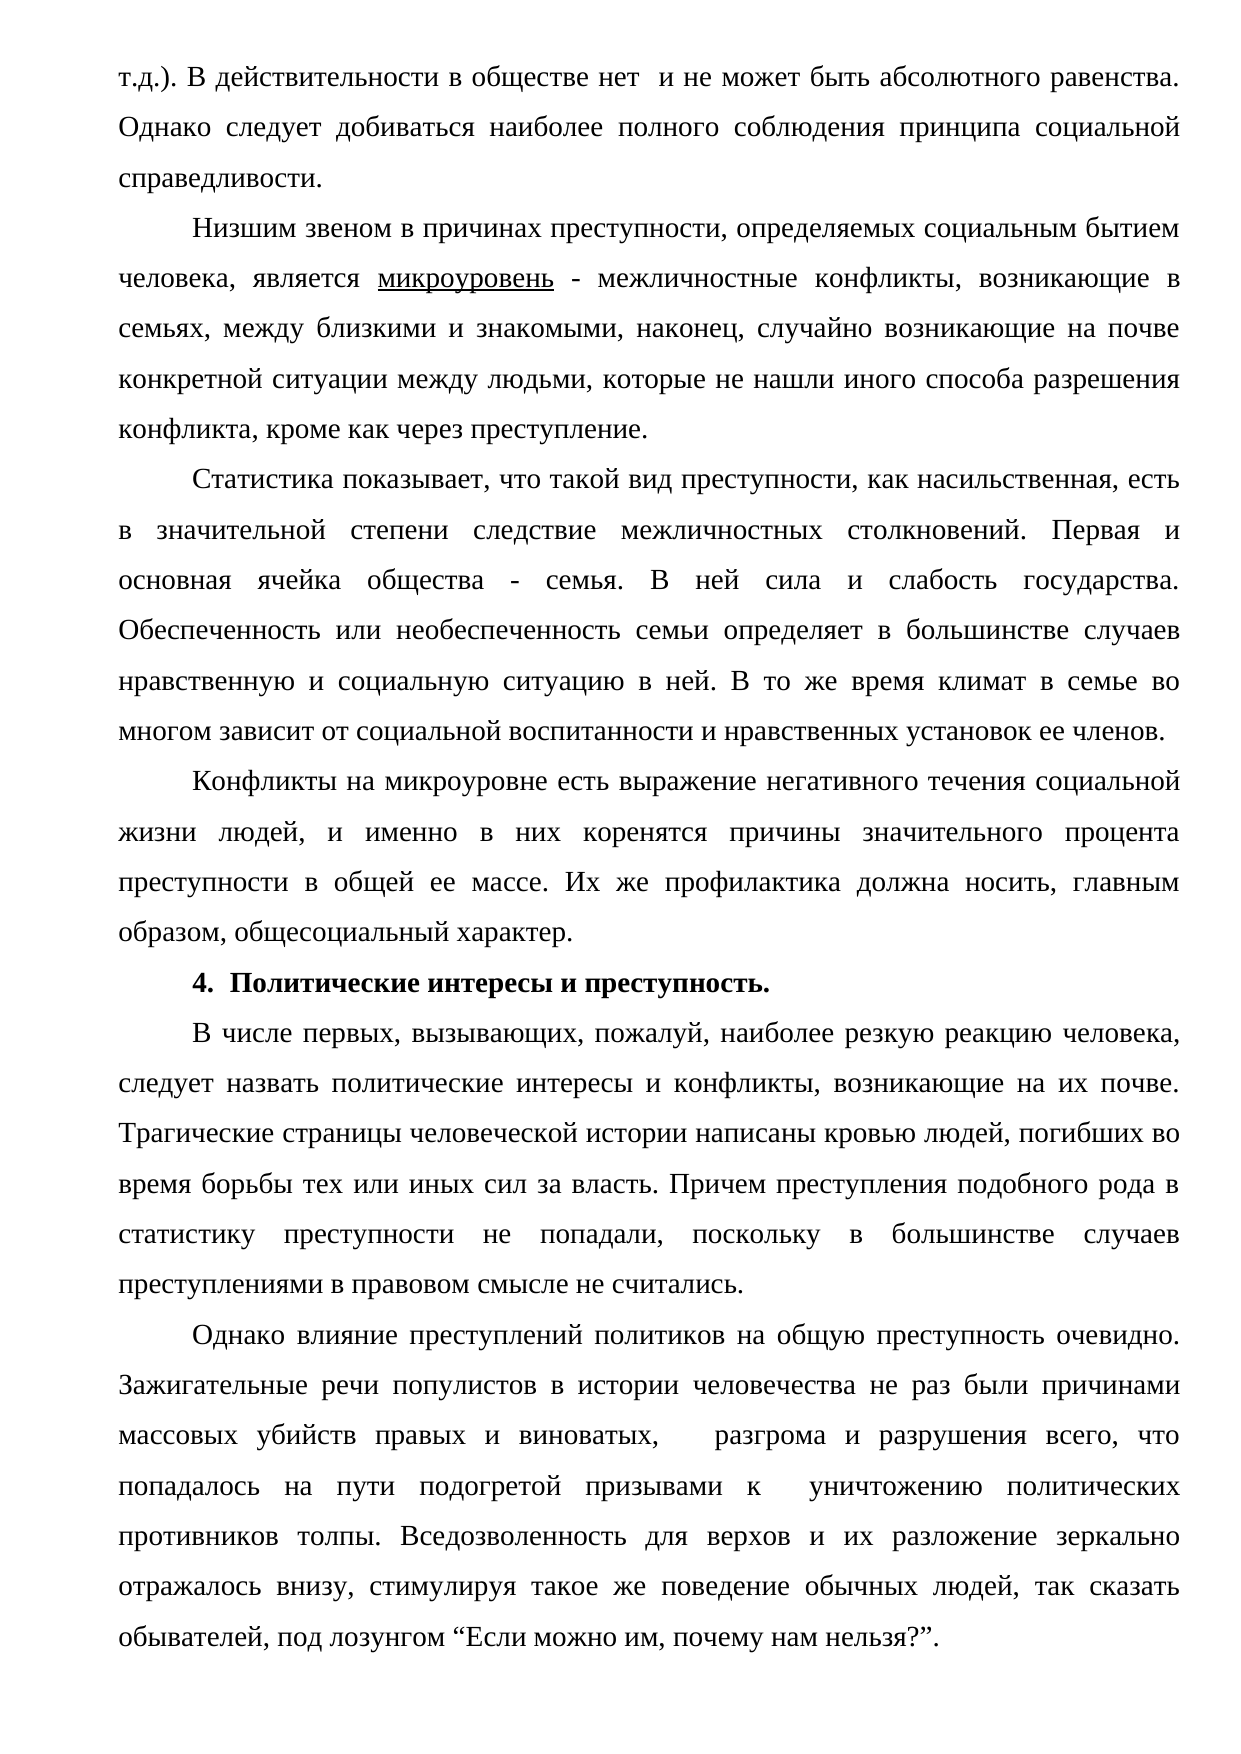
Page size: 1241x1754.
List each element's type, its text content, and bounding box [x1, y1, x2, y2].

text Конфликты на микроуровне есть выражение негативного течения социальной жизни людей, и именно в них коренятся причины значительного процента преступности в общей ее массе. Их же профилактика должна носить, главным образом, общесоциальный характер. [118, 763, 1181, 948]
list Политические интересы и преступность. [192, 965, 1181, 998]
text Низшим звеном в причинах преступности, определяемых социальным бытием человека, является микроуровень - межличностные конфликты, возникающие в семьях, между близкими и знакомыми, наконец, случайно возникающие на почве конкретной ситуации между людьми, которые не нашли иного способа разрешения конфликта, кроме как через преступление. [118, 210, 1181, 445]
text В числе первых, вызывающих, пожалуй, наиболее резкую реакцию человека, следует назвать политические интересы и конфликты, возникающие на их почве. Трагические страницы человеческой истории написаны кровью людей, погибших во время борьбы тех или иных сил за власть. Причем преступления подобного рода в статистику преступности не попадали, поскольку в большинстве случаев преступлениями в правовом смысле не считались. [118, 1015, 1181, 1300]
text Однако влияние преступлений политиков на общую преступность очевидно. Зажигательные речи популистов в истории человечества не раз были причинами массовых убийств правых и виноватых, разгрома и разрушения всего, что попадалось на пути подогретой призывами к уничтожению политических противников толпы. Вседозволенность для верхов и их разложение зеркально отражалось внизу, стимулируя такое же поведение обычных людей, так сказать обывателей, под лозунгом “Если можно им, почему нам нельзя?”. [118, 1317, 1181, 1652]
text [118, 59, 1181, 193]
text Статистика показывает, что такой вид преступности, как насильственная, есть в значительной степени следствие межличностных столкновений. Первая и основная ячейка общества - семья. В ней сила и слабость государства. Обеспеченность или необеспеченность семьи определяет в большинстве случаев нравственную и социальную ситуацию в ней. В то же время климат в семье во многом зависит от социальной воспитанности и нравственных установок ее членов. [118, 462, 1181, 747]
